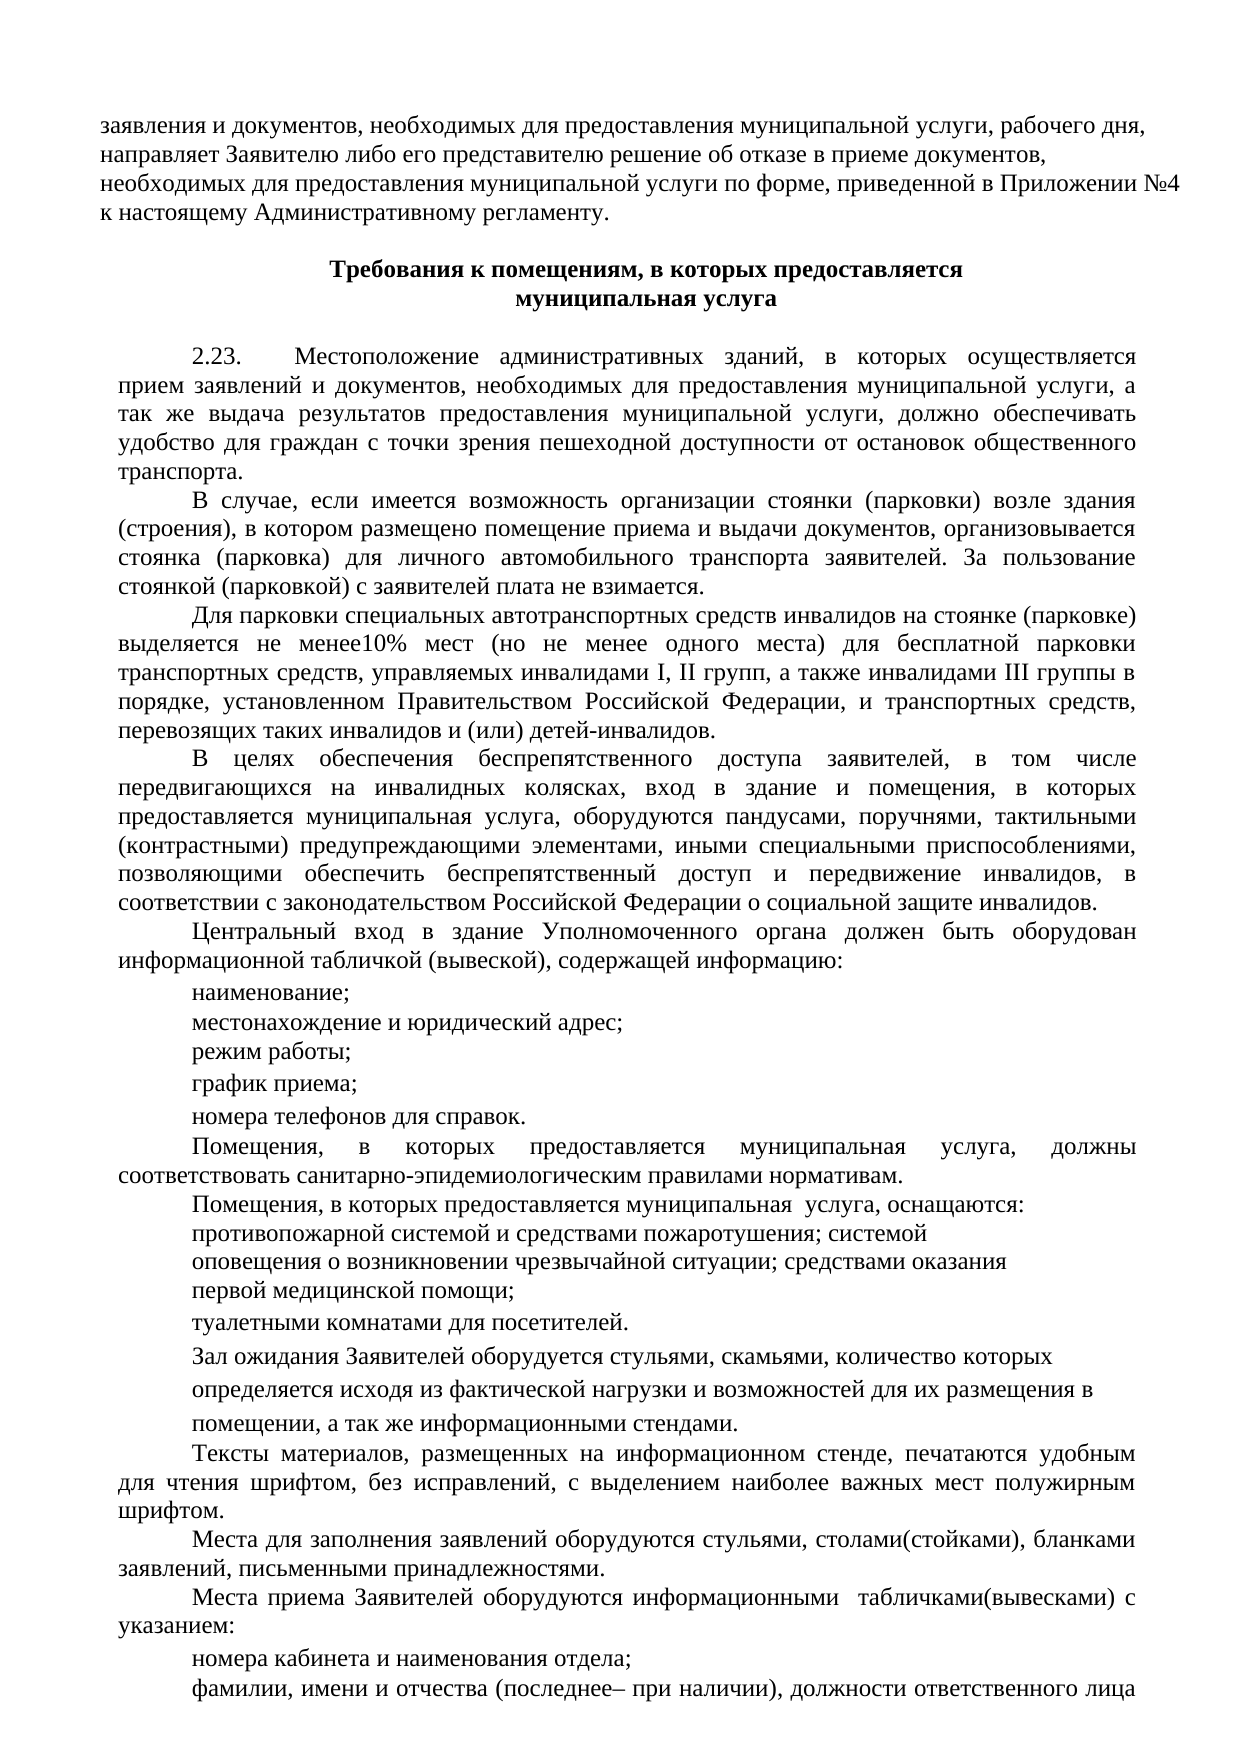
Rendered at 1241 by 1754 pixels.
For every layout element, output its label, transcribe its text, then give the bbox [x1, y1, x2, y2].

text противопожарной системой и средствами пожаротушения; системой оповещения о возникновении чрезвычайной ситуации; средствами оказания первой медицинской помощи; [192, 1218, 1040, 1304]
text наименование; [192, 973, 1192, 1007]
text график приема; [192, 1064, 1192, 1098]
text местонахождение и юридический адрес; режим работы; [192, 1007, 696, 1064]
text Помещения, в которых предоставляется муниципальная услуга, должны соответствовать санитарно-эпидемиологическим правилами нормативам. [118, 1131, 1137, 1189]
text туалетными комнатами для посетителей. [192, 1304, 1192, 1337]
text В случае, если имеется возможность организации стоянки (парковки) возле здания (строения), в котором размещено помещение приема и выдачи документов, организовывается стоянка (парковка) для личного автомобильного транспорта заявителей. За пользование стоянкой (парковкой) с заявителей плата не взимается. [118, 485, 1137, 600]
text номера кабинета и наименования отдела; [192, 1639, 1192, 1673]
text В целях обеспечения беспрепятственного доступа заявителей, в том числе передвигающихся на инвалидных колясках, вход в здание и помещения, в которых предоставляется муниципальная услуга, оборудуются пандусами, поручнями, тактильными (контрастными) предупреждающими элементами, иными специальными приспособлениями, позволяющими обеспечить беспрепятственный доступ и передвижение инвалидов, в соответствии с законодательством Российской Федерации о социальной защите инвалидов. [118, 743, 1137, 916]
text муниципальная услуга [100, 283, 1192, 312]
text Для парковки специальных автотранспортных средств инвалидов на стоянке (парковке) выделяется не менее10% мест (но не менее одного места) для бесплатной парковки транспортных средств, управляемых инвалидами I, II групп, а также инвалидами III группы в порядке, установленном Правительством Российской Федерации, и транспортных средств, перевозящих таких инвалидов и (или) детей-инвалидов. [118, 600, 1137, 743]
text Помещения, в которых предоставляется муниципальная услуга, оснащаются: [118, 1189, 1137, 1218]
list Местоположение административных зданий, в которых осуществляется прием заявлений и документов, необходимых для предоставления муниципальной услуги, а так же выдача результатов предоставления муниципальной услуги, должно обеспечивать удобство для граждан с точки зрения пешеходной доступности от остановок общественного транспорта. [118, 341, 1137, 485]
text Требования к помещениям, в которых предоставляется [100, 254, 1192, 283]
text Центральный вход в здание Уполномоченного органа должен быть оборудован информационной табличкой (вывеской), содержащей информацию: [118, 916, 1137, 973]
text Места для заполнения заявлений оборудуются стульями, столами(стойками), бланками заявлений, письменными принадлежностями. [118, 1524, 1137, 1582]
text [118, 1673, 1137, 1701]
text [100, 110, 1192, 225]
text Тексты материалов, размещенных на информационном стенде, печатаются удобным для чтения шрифтом, без исправлений, с выделением наиболее важных мест полужирным шрифтом. [118, 1438, 1137, 1524]
text Зал ожидания Заявителей оборудуется стульями, скамьями, количество которых определяется исходя из фактической нагрузки и возможностей для их размещения в помещении, а так же информационными стендами. [192, 1337, 1192, 1438]
text номера телефонов для справок. [192, 1098, 1192, 1131]
text Места приема Заявителей оборудуются информационными табличками(вывесками) с указанием: [118, 1582, 1137, 1639]
